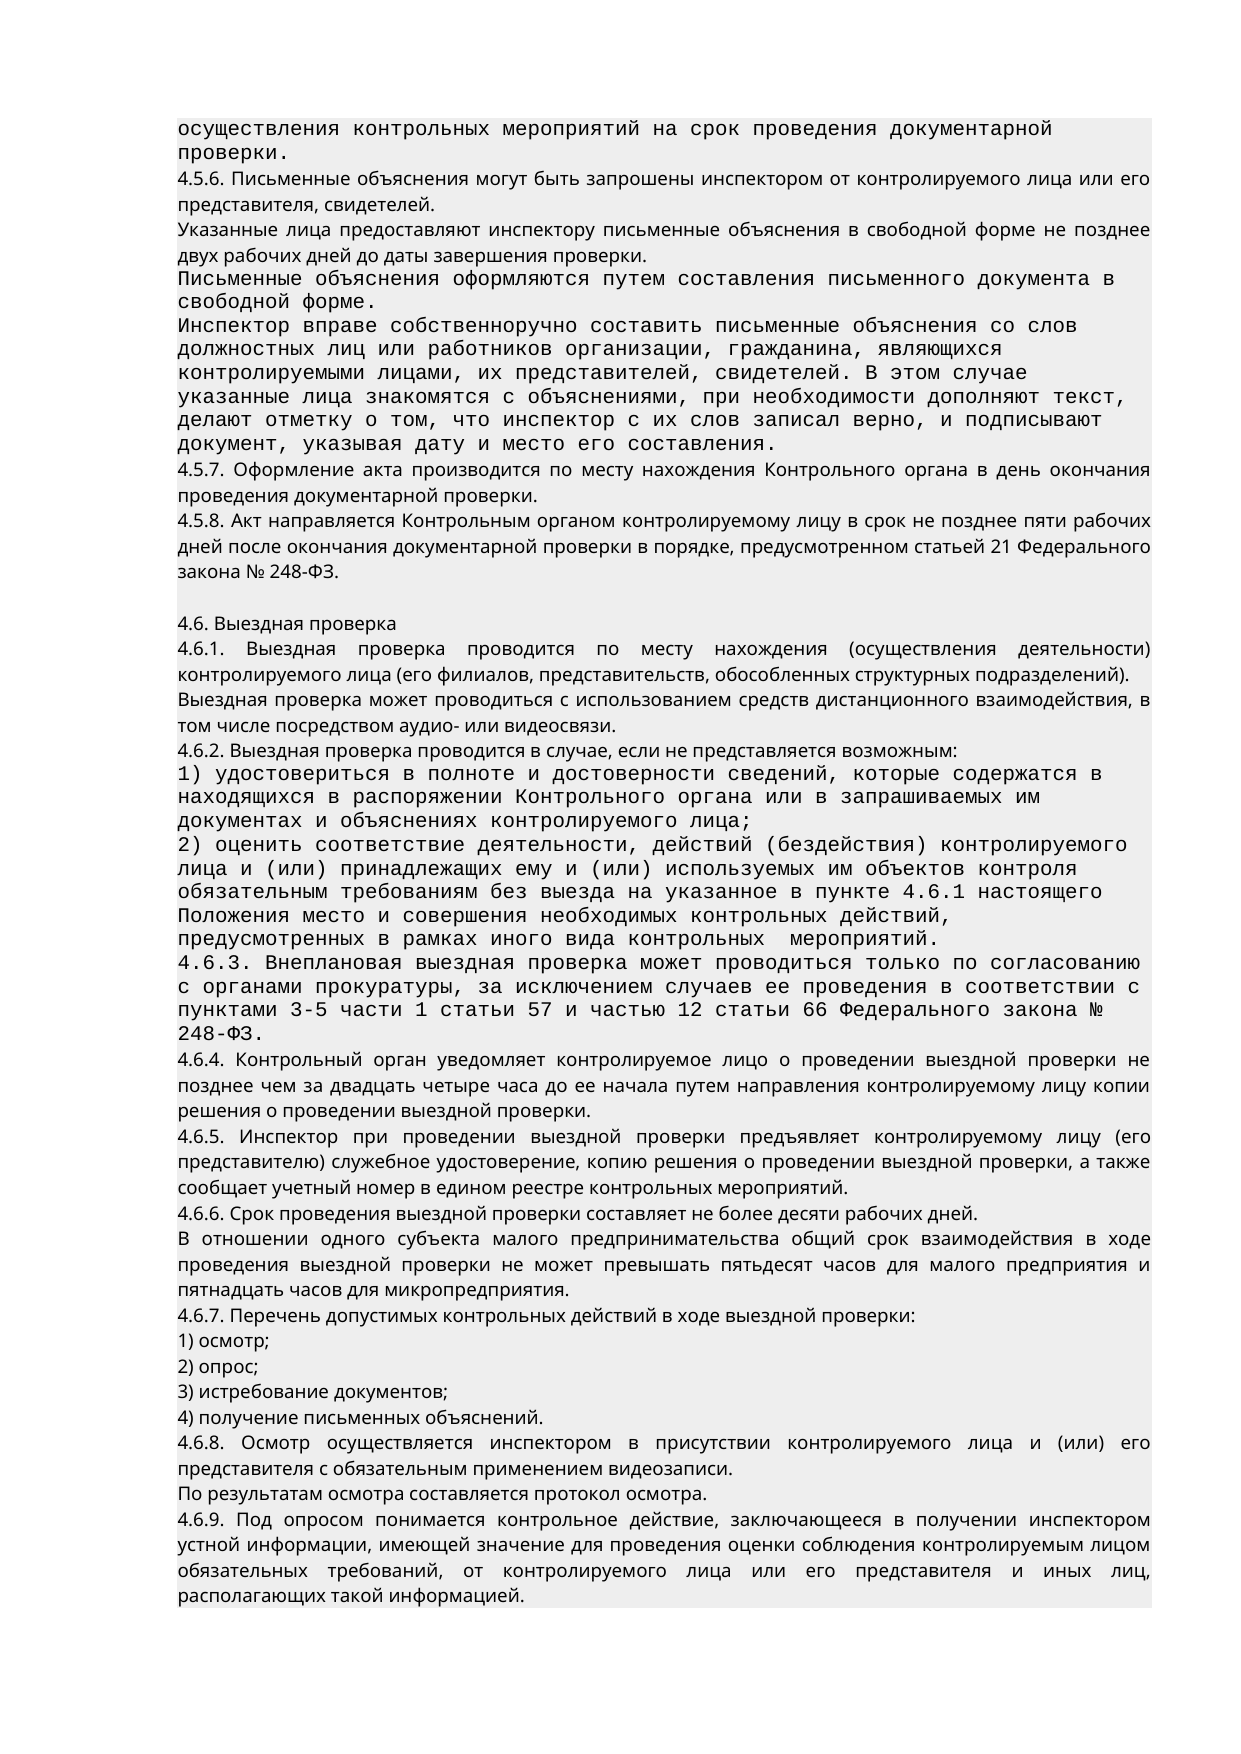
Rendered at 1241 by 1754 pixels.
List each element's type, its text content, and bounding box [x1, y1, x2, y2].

text 1) осмотр; [177, 1327, 1152, 1353]
text 4.5.7. Оформление акта производится по месту нахождения Контрольного органа в день окончания проведения документарной проверки. [177, 457, 1152, 508]
text 4.6.5. Инспектор при проведении выездной проверки предъявляет контролируемому лицу (его представителю) служебное удостоверение, копию решения о проведении выездной проверки, а также сообщает учетный номер в едином реестре контрольных мероприятий. [177, 1123, 1152, 1200]
text Письменные объяснения оформляются путем составления письменного документа в свободной форме. [177, 267, 1152, 315]
text Инспектор вправе собственноручно составить письменные объяснения со слов должностных лиц или работников организации, гражданина, являющихся контролируемыми лицами, их представителей, свидетелей. В этом случае указанные лица знакомятся с объяснениями, при необходимости дополняют текст, делают отметку о том, что инспектор с их слов записал верно, и подписывают документ, указывая дату и место его составления. [177, 315, 1152, 457]
text 4) получение письменных объяснений. [177, 1404, 1152, 1429]
text 4.5.8. Акт направляется Контрольным органом контролируемому лицу в срок не позднее пяти рабочих дней после окончания документарной проверки в порядке, предусмотренном статьей 21 Федерального закона № 248-ФЗ. [177, 508, 1152, 584]
text Выездная проверка может проводиться с использованием средств дистанционного взаимодействия, в том числе посредством аудио- или видеосвязи. [177, 686, 1152, 737]
text 4.6.8. Осмотр осуществляется инспектором в присутствии контролируемого лица и (или) его представителя с обязательным применением видеозаписи. [177, 1429, 1152, 1481]
text По результатам осмотра составляется протокол осмотра. [177, 1481, 1152, 1506]
text 4.6.9. Под опросом понимается контрольное действие, заключающееся в получении инспектором устной информации, имеющей значение для проведения оценки соблюдения контролируемым лицом обязательных требований, от контролируемого лица или его представителя и иных лиц, располагающих такой информацией. [177, 1506, 1152, 1608]
text 4.6.1. Выездная проверка проводится по месту нахождения (осуществления деятельности) контролируемого лица (его филиалов, представительств, обособленных структурных подразделений). [177, 635, 1152, 686]
text 4.6.2. Выездная проверка проводится в случае, если не представляется возможным: [177, 737, 1152, 763]
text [177, 118, 1152, 165]
text 4.6. Выездная проверка [177, 610, 1152, 635]
text 4.6.3. Внеплановая выездная проверка может проводиться только по согласованию с органами прокуратуры, за исключением случаев ее проведения в соответствии с пунктами 3-5 части 1 статьи 57 и частью 12 статьи 66 Федерального закона № 248-ФЗ. [177, 952, 1152, 1047]
text 2) оценить соответствие деятельности, действий (бездействия) контролируемого лица и (или) принадлежащих ему и (или) используемых им объектов контроля обязательным требованиям без выезда на указанное в пункте 4.6.1 настоящего Положения место и совершения необходимых контрольных действий, предусмотренных в рамках иного вида контрольных мероприятий. [177, 834, 1152, 952]
text Указанные лица предоставляют инспектору письменные объяснения в свободной форме не позднее двух рабочих дней до даты завершения проверки. [177, 216, 1152, 267]
text 4.6.7. Перечень допустимых контрольных действий в ходе выездной проверки: [177, 1302, 1152, 1327]
text 2) опрос; [177, 1353, 1152, 1378]
text 4.6.4. Контрольный орган уведомляет контролируемое лицо о проведении выездной проверки не позднее чем за двадцать четыре часа до ее начала путем направления контролируемому лицу копии решения о проведении выездной проверки. [177, 1047, 1152, 1123]
text 1) удостовериться в полноте и достоверности сведений, которые содержатся в находящихся в распоряжении Контрольного органа или в запрашиваемых им документах и объяснениях контролируемого лица; [177, 763, 1152, 834]
text 3) истребование документов; [177, 1378, 1152, 1404]
text В отношении одного субъекта малого предпринимательства общий срок взаимодействия в ходе проведения выездной проверки не может превышать пятьдесят часов для малого предприятия и пятнадцать часов для микропредприятия. [177, 1225, 1152, 1302]
text 4.5.6. Письменные объяснения могут быть запрошены инспектором от контролируемого лица или его представителя, свидетелей. [177, 165, 1152, 216]
text 4.6.6. Срок проведения выездной проверки составляет не более десяти рабочих дней. [177, 1200, 1152, 1225]
